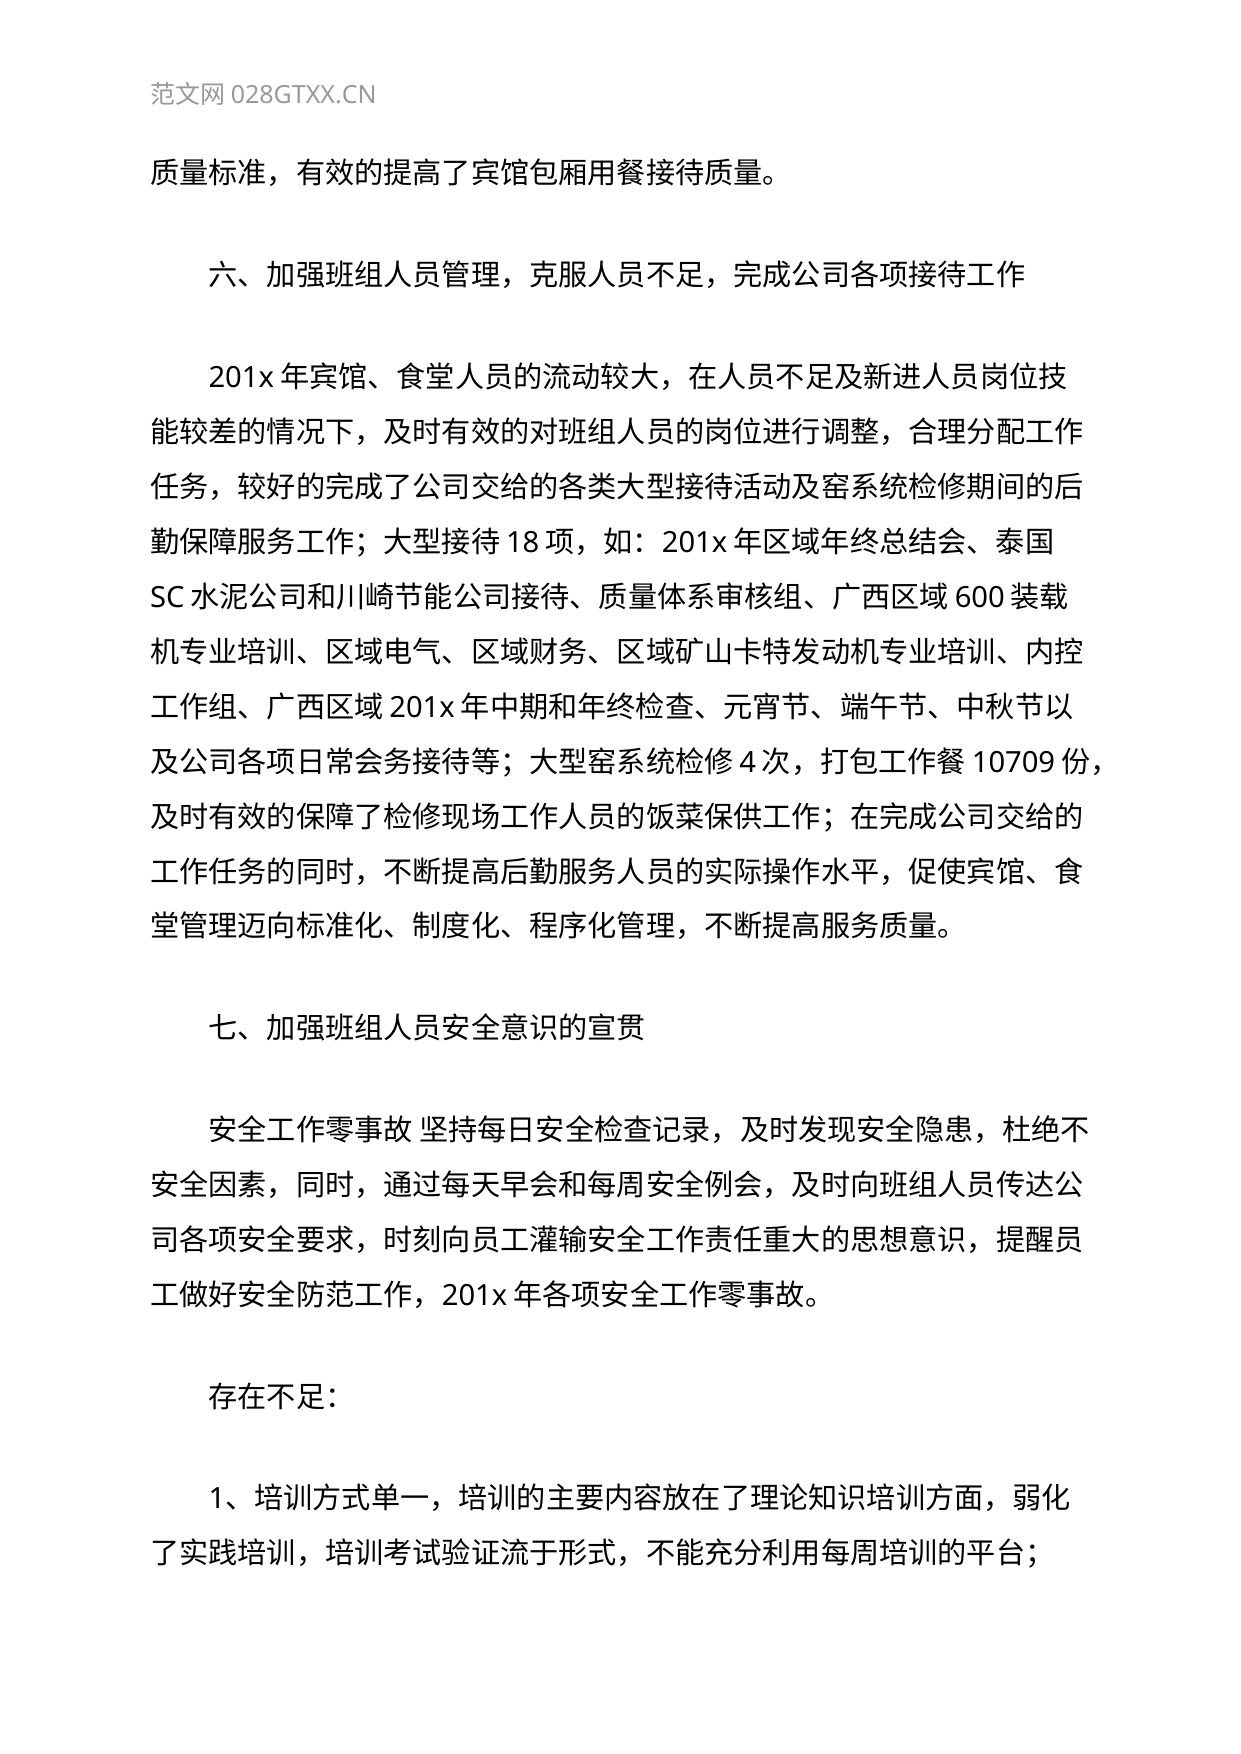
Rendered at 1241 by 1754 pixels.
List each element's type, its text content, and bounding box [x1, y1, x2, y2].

text 安全工作零事故 坚持每日安全检查记录，及时发现安全隐患，杜绝不安全因素，同时，通过每天早会和每周安全例会，及时向班组人员传达公司各项安全要求，时刻向员工灌输安全工作责任重大的思想意识，提醒员工做好安全防范工作，201x年各项安全工作零事故。 [150, 1107, 1090, 1314]
text 1、培训方式单一，培训的主要内容放在了理论知识培训方面，弱化了实践培训，培训考试验证流于形式，不能充分利用每周培训的平台； [150, 1475, 1090, 1572]
text 七、加强班组人员安全意识的宣贯 [150, 1005, 1090, 1047]
text 存在不足： [150, 1373, 1090, 1416]
text 201x年宾馆、食堂人员的流动较大，在人员不足及新进人员岗位技能较差的情况下，及时有效的对班组人员的岗位进行调整，合理分配工作任务，较好的完成了公司交给的各类大型接待活动及窑系统检修期间的后勤保障服务工作；大型接待18项，如：201x年区域年终总结会、泰国SC水泥公司和川崎节能公司接待、质量体系审核组、广西区域600装载机专业培训、区域电气、区域财务、区域矿山卡特发动机专业培训、内控工作组、广西区域201x年中期和年终检查、元宵节、端午节、中秋节以及公司各项日常会务接待等；大型窑系统检修4次，打包工作餐10709份，及时有效的保障了检修现场工作人员的饭菜保供工作；在完成公司交给的工作任务的同时，不断提高后勤服务人员的实际操作水平，促使宾馆、食堂管理迈向标准化、制度化、程序化管理，不断提高服务质量。 [150, 353, 1090, 945]
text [150, 150, 1090, 192]
text 六、加强班组人员管理，克服人员不足，完成公司各项接待工作 [150, 252, 1090, 294]
